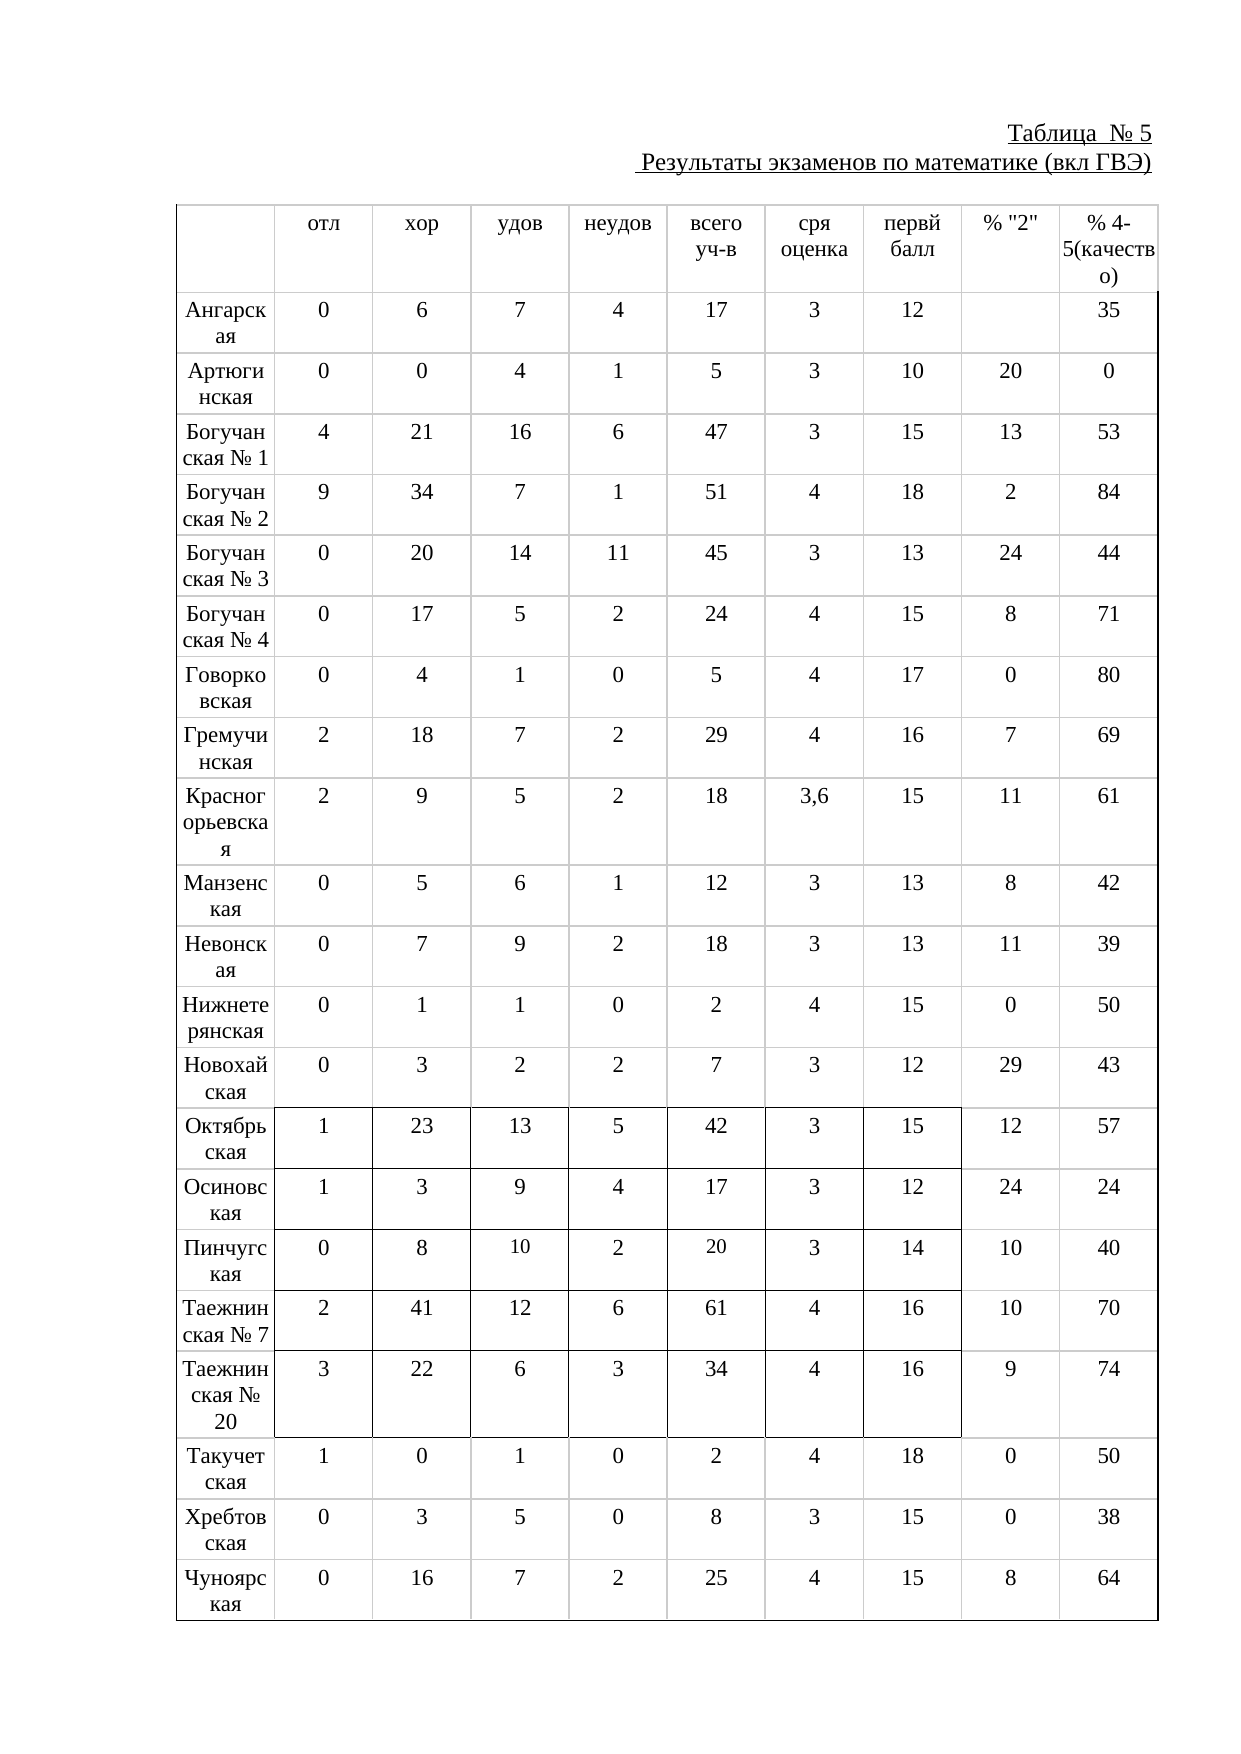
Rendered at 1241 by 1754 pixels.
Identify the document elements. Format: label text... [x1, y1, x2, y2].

table_cell 0 [962, 657, 1059, 717]
table_cell Богучанская № 3 [177, 536, 274, 595]
table_cell 12 [864, 1169, 961, 1229]
table_cell Такучетская [177, 1439, 274, 1498]
table_cell Новохайская [177, 1048, 274, 1107]
table_cell 9 [471, 1169, 568, 1229]
table_cell 7 [472, 475, 568, 534]
table_cell 7 [472, 293, 568, 352]
table_header неудов [570, 206, 666, 291]
table_cell 2 [668, 1438, 764, 1498]
table_cell 3 [373, 1500, 470, 1559]
table_cell 1 [472, 657, 568, 717]
table_cell 41 [373, 1291, 470, 1350]
table_cell 2 [275, 1291, 372, 1350]
table_cell Нижнетерянская [177, 987, 274, 1047]
table_cell 2 [570, 927, 666, 986]
table_cell 24 [962, 1170, 1059, 1229]
table_cell 18 [668, 927, 764, 986]
table_cell 3 [766, 354, 863, 413]
table_cell 9 [373, 779, 470, 864]
table_cell 8 [668, 1500, 764, 1559]
table_cell 3,6 [766, 779, 863, 864]
table_cell 6 [472, 866, 568, 925]
table_header % 4-5(качество) [1060, 206, 1157, 291]
table_cell Говорковская [177, 657, 274, 717]
table_cell 3 [569, 1351, 667, 1437]
table_cell 13 [864, 927, 961, 986]
table_cell 24 [668, 597, 764, 656]
table_cell Таежнинская № 7 [177, 1291, 274, 1350]
table_cell 2 [570, 718, 666, 777]
table_cell 7 [472, 718, 568, 777]
table_cell 50 [1060, 987, 1157, 1047]
table_cell 0 [275, 1500, 372, 1559]
table_cell 1 [275, 1108, 372, 1168]
table_cell 57 [1060, 1109, 1157, 1168]
table_cell 12 [864, 1048, 961, 1107]
table_cell 0 [275, 1560, 372, 1619]
table_cell 1 [275, 1169, 372, 1229]
table_cell 3 [766, 927, 863, 986]
table_cell 0 [570, 657, 666, 717]
table_header сря оценка [766, 206, 863, 291]
table_cell 3 [766, 1108, 863, 1168]
table_cell 9 [275, 475, 372, 534]
table_cell 1 [570, 475, 666, 534]
table_cell 5 [569, 1108, 667, 1168]
table_cell 13 [864, 536, 961, 595]
table_cell 0 [275, 1230, 372, 1289]
table_cell 0 [275, 354, 372, 413]
table_cell 0 [373, 1438, 470, 1498]
table_cell 12 [864, 293, 961, 352]
table_cell 0 [1060, 354, 1157, 413]
table_cell 4 [766, 987, 863, 1047]
table_cell 5 [472, 597, 568, 656]
table_cell 15 [864, 1500, 961, 1559]
table_cell 0 [570, 1500, 666, 1559]
table_cell 16 [864, 1291, 961, 1350]
table_cell 34 [668, 1351, 765, 1437]
table_cell 16 [864, 1351, 961, 1437]
table_cell 40 [1060, 1230, 1157, 1289]
table_cell 1 [373, 987, 470, 1047]
table_cell 3 [766, 293, 863, 352]
table_cell 5 [373, 866, 470, 925]
table_cell 10 [962, 1230, 1059, 1289]
table_cell 18 [668, 779, 764, 864]
table_cell Невонская [177, 927, 274, 986]
table_cell 6 [569, 1291, 667, 1350]
table_header всего уч-в [668, 206, 764, 291]
table_cell 11 [962, 779, 1059, 864]
table_cell 18 [864, 1438, 961, 1498]
table_cell 35 [1060, 293, 1157, 352]
table_cell 12 [668, 866, 764, 925]
table_cell 8 [962, 866, 1059, 925]
table_cell 3 [766, 1500, 863, 1559]
table_cell 4 [766, 1351, 863, 1437]
table_cell 4 [472, 354, 568, 413]
table_cell 51 [668, 475, 764, 534]
table_cell 14 [472, 536, 568, 595]
table_cell 2 [275, 779, 372, 864]
table_cell 4 [373, 657, 470, 717]
table_header [177, 206, 274, 291]
table_cell Богучанская № 4 [177, 597, 274, 656]
table_cell 23 [373, 1108, 470, 1168]
table_cell 29 [962, 1048, 1059, 1107]
table_cell 0 [962, 987, 1059, 1047]
table_cell 16 [472, 415, 568, 474]
table_cell 42 [668, 1108, 765, 1168]
table_cell 13 [471, 1108, 568, 1168]
table_cell 8 [962, 597, 1059, 656]
table_header первй балл [864, 206, 961, 291]
table_cell 14 [864, 1230, 961, 1289]
table_cell 1 [472, 1438, 568, 1498]
table_cell 22 [373, 1351, 470, 1437]
table_cell 70 [1060, 1291, 1157, 1350]
table_cell 3 [275, 1351, 372, 1437]
table_cell 20 [668, 1230, 765, 1289]
table_cell 9 [962, 1352, 1059, 1437]
table_cell 61 [668, 1291, 765, 1350]
table_cell Манзенская [177, 866, 274, 925]
table_cell 5 [668, 354, 764, 413]
table_cell 4 [766, 718, 863, 777]
table_cell 84 [1060, 475, 1157, 534]
table_cell 21 [373, 415, 470, 474]
table_cell 50 [1060, 1439, 1157, 1498]
table_cell 0 [275, 597, 372, 656]
table_cell 3 [766, 866, 863, 925]
table_cell 0 [962, 1439, 1059, 1498]
table_cell 9 [472, 927, 568, 986]
table_cell Богучанская № 1 [177, 415, 274, 474]
table_cell 15 [864, 1560, 961, 1619]
table_cell 39 [1060, 927, 1157, 986]
table_cell 4 [766, 1438, 863, 1498]
table_cell 0 [275, 657, 372, 717]
table_cell 0 [373, 354, 470, 413]
table_cell Таежнинская № 20 [177, 1352, 274, 1437]
table_cell 0 [275, 536, 372, 595]
table_cell 3 [766, 415, 863, 474]
table_cell 7 [668, 1048, 764, 1107]
table_cell 1 [472, 987, 568, 1047]
table_cell 12 [962, 1109, 1059, 1168]
table_cell 8 [962, 1560, 1059, 1619]
table_cell 7 [373, 927, 470, 986]
table_cell 13 [962, 415, 1059, 474]
table_cell 71 [1060, 597, 1157, 656]
table_header хор [373, 206, 470, 291]
table_cell 4 [766, 1291, 863, 1350]
table_cell 3 [766, 536, 863, 595]
table_cell 4 [570, 293, 666, 352]
table_cell 80 [1060, 657, 1157, 717]
table_cell 69 [1060, 718, 1157, 777]
table_cell 10 [864, 354, 961, 413]
table_cell 2 [569, 1230, 667, 1289]
table_cell 10 [962, 1291, 1059, 1350]
table_cell 1 [570, 354, 666, 413]
table_cell 24 [1060, 1170, 1157, 1229]
table_cell 2 [275, 718, 372, 777]
table_cell 34 [373, 475, 470, 534]
table_cell 6 [373, 293, 470, 352]
table_cell Хребтовская [177, 1500, 274, 1559]
list Результаты экзаменов по математике (вкл ГВЭ) [177, 147, 1152, 176]
table_cell 12 [471, 1291, 568, 1350]
table_cell Богучанская № 2 [177, 475, 274, 534]
table_cell 44 [1060, 536, 1157, 595]
table_cell 11 [962, 927, 1059, 986]
table_cell 3 [766, 1230, 863, 1289]
table_cell 17 [373, 597, 470, 656]
table_cell 0 [570, 1438, 666, 1498]
table_cell Ангарская [177, 293, 274, 352]
table_cell 0 [275, 987, 372, 1047]
table_cell 4 [569, 1169, 667, 1229]
table_cell 10 [471, 1230, 568, 1289]
table_cell 0 [275, 293, 372, 352]
table_cell 4 [766, 1560, 863, 1619]
table_cell 25 [668, 1560, 764, 1619]
table_cell 2 [668, 987, 764, 1047]
table_cell 4 [766, 475, 863, 534]
table_cell 4 [766, 597, 863, 656]
table_cell 1 [275, 1438, 372, 1498]
table_cell 20 [962, 354, 1059, 413]
table_cell 3 [766, 1048, 863, 1107]
table_cell 2 [570, 1560, 666, 1619]
table_cell 11 [570, 536, 666, 595]
table_cell 17 [668, 1169, 765, 1229]
table_cell 3 [373, 1169, 470, 1229]
table_cell Осиновская [177, 1170, 274, 1229]
table_cell Артюгинская [177, 354, 274, 413]
table_cell 47 [668, 415, 764, 474]
table_cell 15 [864, 597, 961, 656]
table_cell 0 [962, 1500, 1059, 1559]
table_cell 0 [570, 987, 666, 1047]
table_cell 3 [766, 1169, 863, 1229]
table_cell 2 [570, 779, 666, 864]
table_cell 17 [668, 293, 764, 352]
table_cell Чуноярская [177, 1560, 274, 1619]
table_cell 0 [275, 1048, 372, 1107]
table_cell 74 [1060, 1352, 1157, 1437]
table_cell Гремучинская [177, 718, 274, 777]
table_cell 20 [373, 536, 470, 595]
table_cell 4 [275, 415, 372, 474]
table_header % "2" [962, 206, 1059, 291]
table_cell 15 [864, 779, 961, 864]
table_cell 0 [275, 866, 372, 925]
table_cell 2 [570, 597, 666, 656]
table_header отл [275, 206, 372, 291]
table_cell 15 [864, 415, 961, 474]
table_cell 7 [962, 718, 1059, 777]
table_cell 15 [864, 1108, 961, 1168]
table_cell 6 [570, 415, 666, 474]
table_cell 16 [864, 718, 961, 777]
table_cell Красногорьевская [177, 779, 274, 864]
table_cell 7 [472, 1560, 568, 1619]
table_cell 42 [1060, 866, 1157, 925]
table_cell Пинчугская [177, 1230, 274, 1289]
table_cell 0 [275, 927, 372, 986]
table_cell 3 [373, 1048, 470, 1107]
table_cell 29 [668, 718, 764, 777]
table_cell Октябрьская [177, 1109, 274, 1168]
table_cell 1 [570, 866, 666, 925]
table_cell 53 [1060, 415, 1157, 474]
table_cell 5 [472, 779, 568, 864]
table_cell 61 [1060, 779, 1157, 864]
table_cell 13 [864, 866, 961, 925]
table_cell 17 [864, 657, 961, 717]
table_cell 2 [962, 475, 1059, 534]
table_cell 64 [1060, 1560, 1157, 1619]
table_cell 8 [373, 1230, 470, 1289]
table_cell 2 [472, 1048, 568, 1107]
table_cell [962, 293, 1059, 352]
table_cell 5 [472, 1500, 568, 1559]
table_cell 6 [471, 1351, 568, 1437]
table_cell 2 [570, 1048, 666, 1107]
table_cell 5 [668, 657, 764, 717]
table_cell 18 [373, 718, 470, 777]
table_cell 24 [962, 536, 1059, 595]
table_cell 16 [373, 1560, 470, 1619]
table_cell 45 [668, 536, 764, 595]
table_cell 38 [1060, 1500, 1157, 1559]
list Таблица № 5 [177, 118, 1152, 147]
table_cell 43 [1060, 1048, 1157, 1107]
table_cell 15 [864, 987, 961, 1047]
table_cell 4 [766, 657, 863, 717]
table_header удов [472, 206, 568, 291]
table_cell 18 [864, 475, 961, 534]
